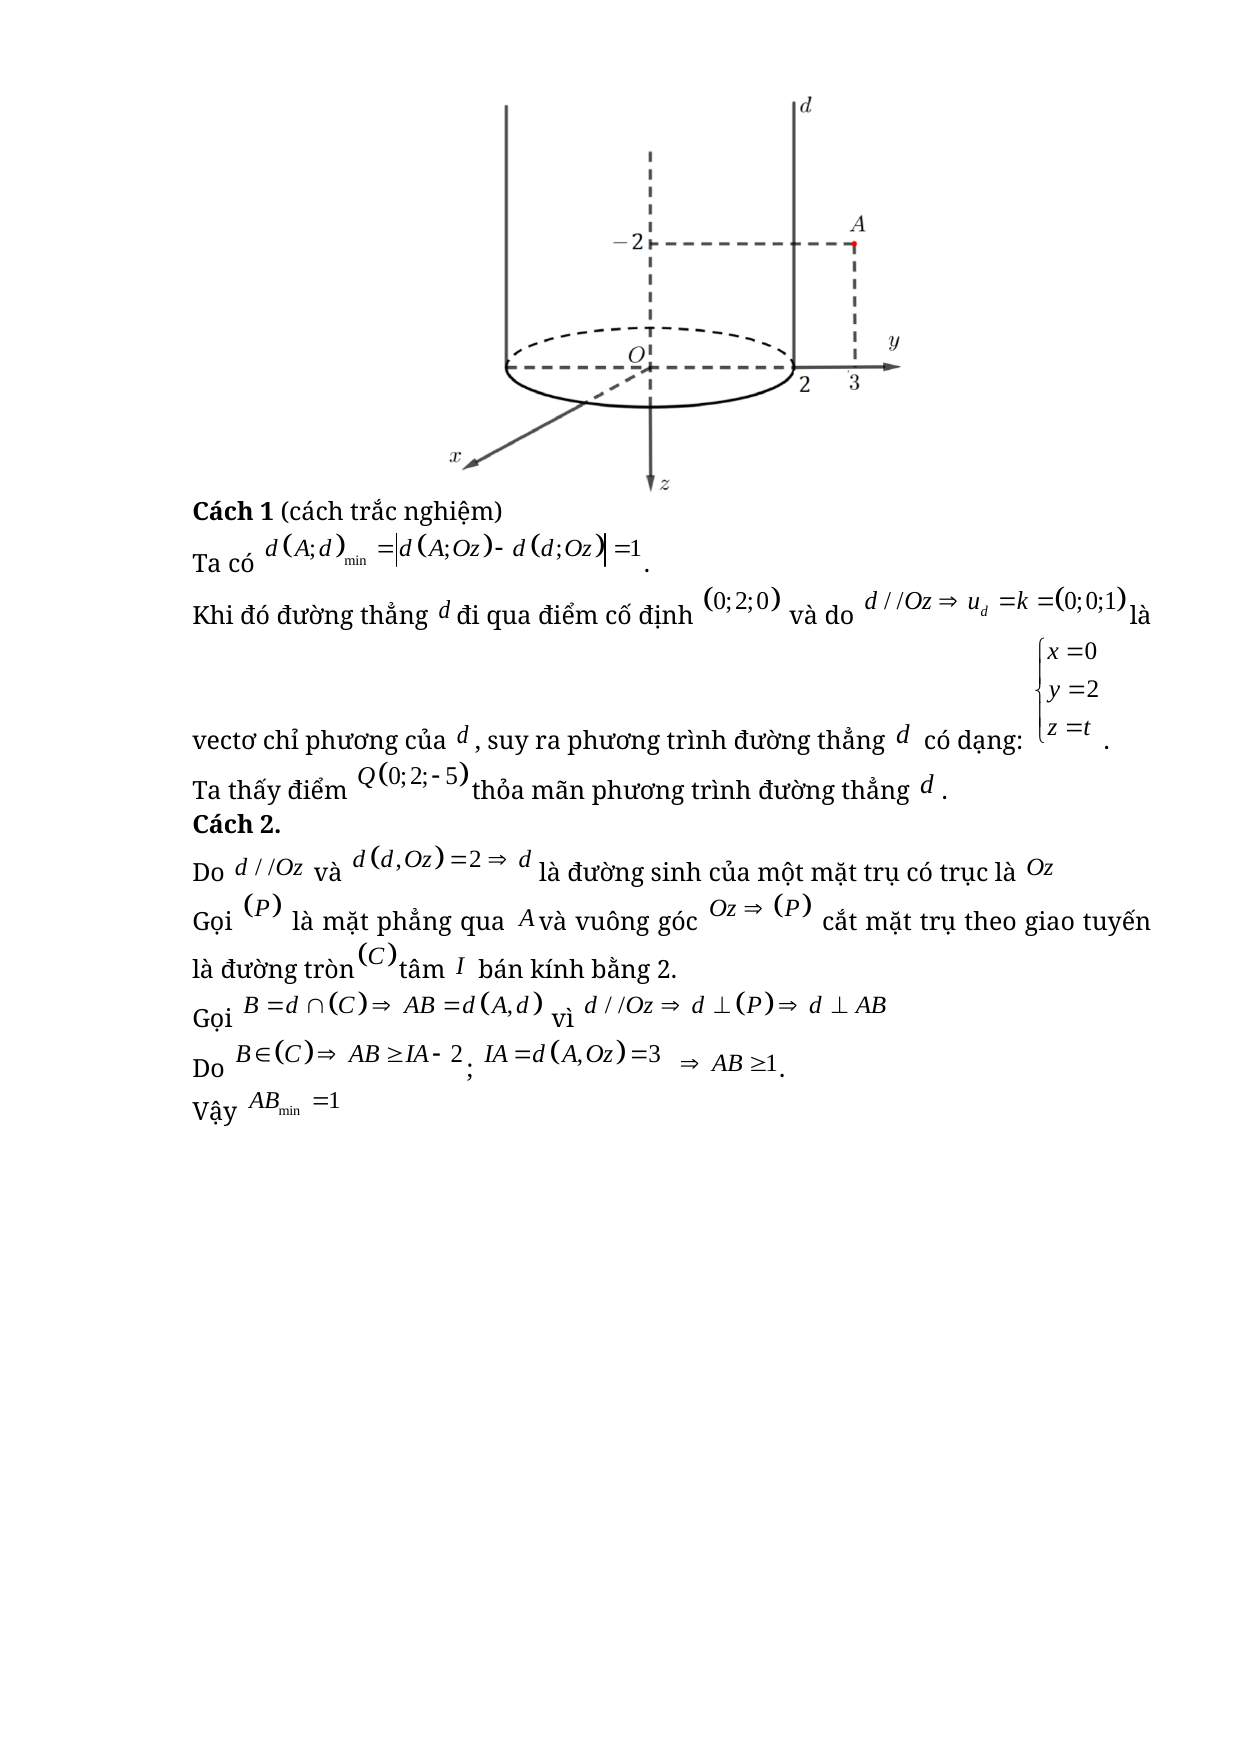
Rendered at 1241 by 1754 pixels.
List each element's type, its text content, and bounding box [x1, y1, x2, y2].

list Do ; . [192, 1035, 1152, 1084]
list Ta có . [192, 527, 1152, 580]
list Ta thấy điểm thỏa mãn phương trình đường thẳng . [192, 757, 1152, 807]
list Vậy [192, 1084, 1152, 1128]
list Gọi là mặt phẳng qua và vuông góc cắt mặt trụ theo giao tuyến là đường tròntâm bán kính bằng 2. [192, 889, 1152, 986]
list Cách 2. [192, 807, 1152, 841]
list Cách 1 (cách trắc nghiệm) [192, 493, 1152, 527]
list Khi đó đường thẳng đi qua điểm cố định và do là vectơ chỉ phương của , suy ra phương trình đường thẳng có dạng: . [192, 580, 1152, 757]
list Do và là đường sinh của một mặt trụ có trục là [192, 841, 1152, 889]
list Gọi vì [192, 986, 1152, 1035]
picture [435, 88, 909, 494]
